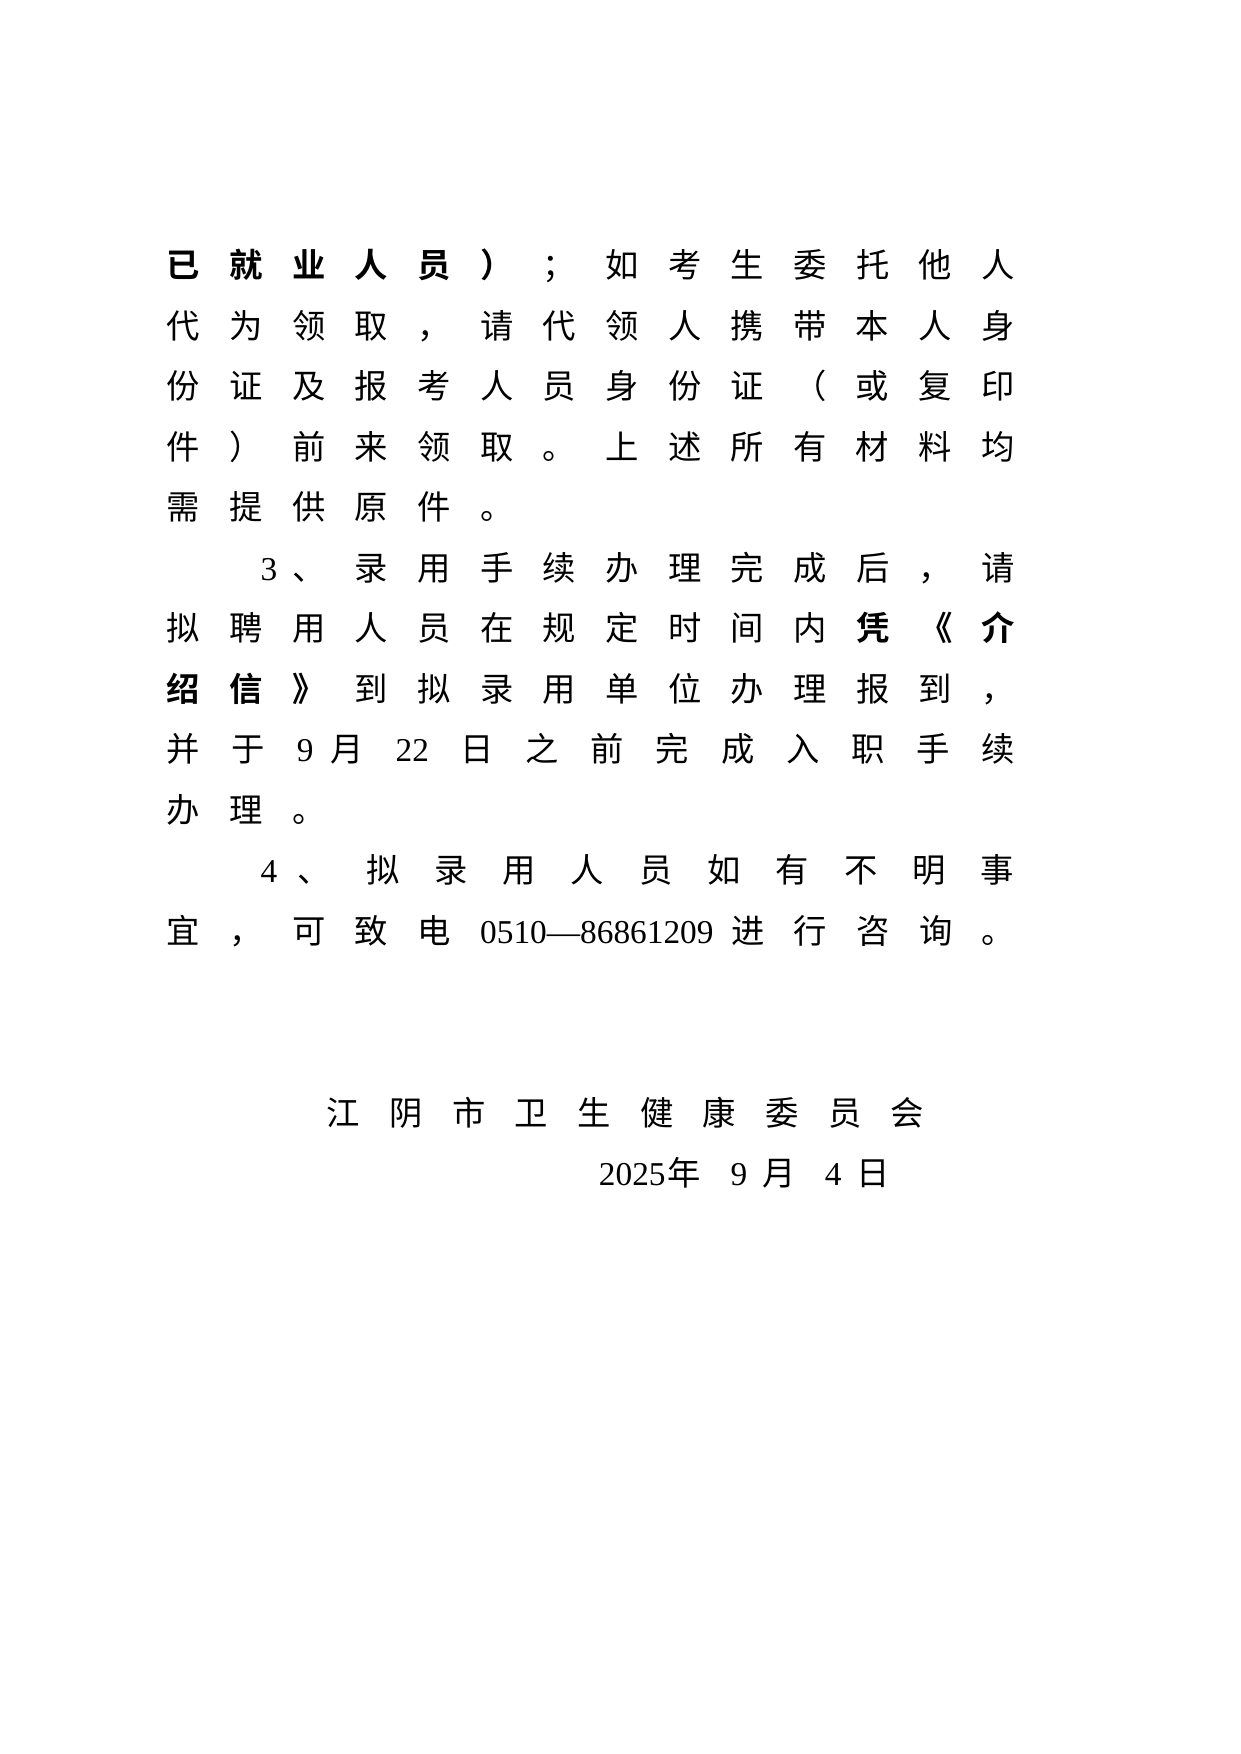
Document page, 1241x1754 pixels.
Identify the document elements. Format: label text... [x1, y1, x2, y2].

text 2025年9月4日 [166, 1141, 918, 1201]
text 江阴市卫生健康委员会 [166, 1080, 953, 1141]
text 4、拟录用人员如有不明事宜，可致电0510—86861209进行咨询。 [166, 838, 1044, 959]
text 2、拟聘用人员领取录用通知书时需携带好身份证、本科及研究生阶段毕业证书及学位证书、与原单位解除关系的证明（往届已就业人员）；如考生委托他人代为领取，请代领人携带本人身份证及报考人员身份证（或复印件）前来领取。上述所有材料均需提供原件。 [166, 233, 1044, 536]
text 3、录用手续办理完成后，请拟聘用人员在规定时间内凭《介绍信》到拟录用单位办理报到，并于9月22日之前完成入职手续办理。 [166, 536, 1044, 838]
